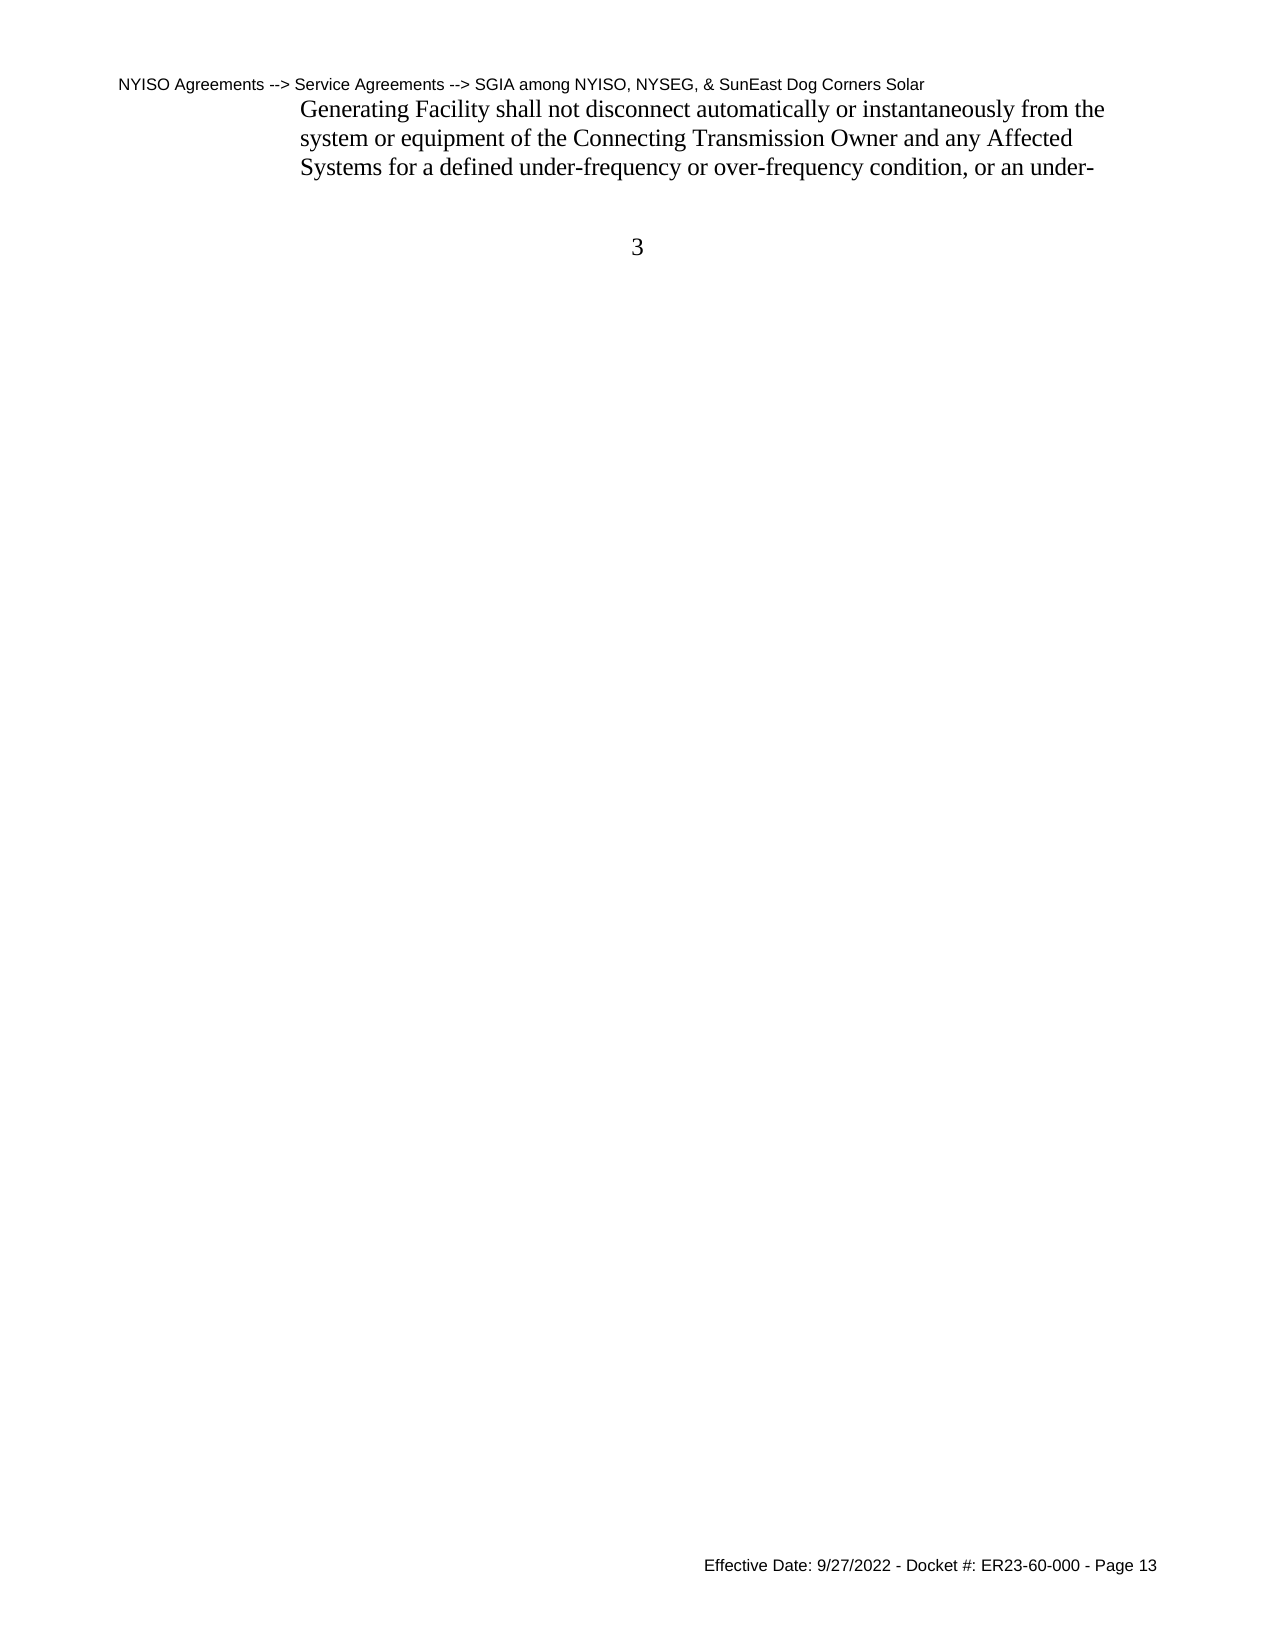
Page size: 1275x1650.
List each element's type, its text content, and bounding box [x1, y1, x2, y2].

text 3 [631, 232, 1275, 261]
text Generating Facility shall not disconnect automatically or instantaneously from the system or equipment of the Connecting Transmission Owner and any Affected Systems for a defined under-frequency or over-frequency condition, or an under- [300, 94, 1141, 182]
